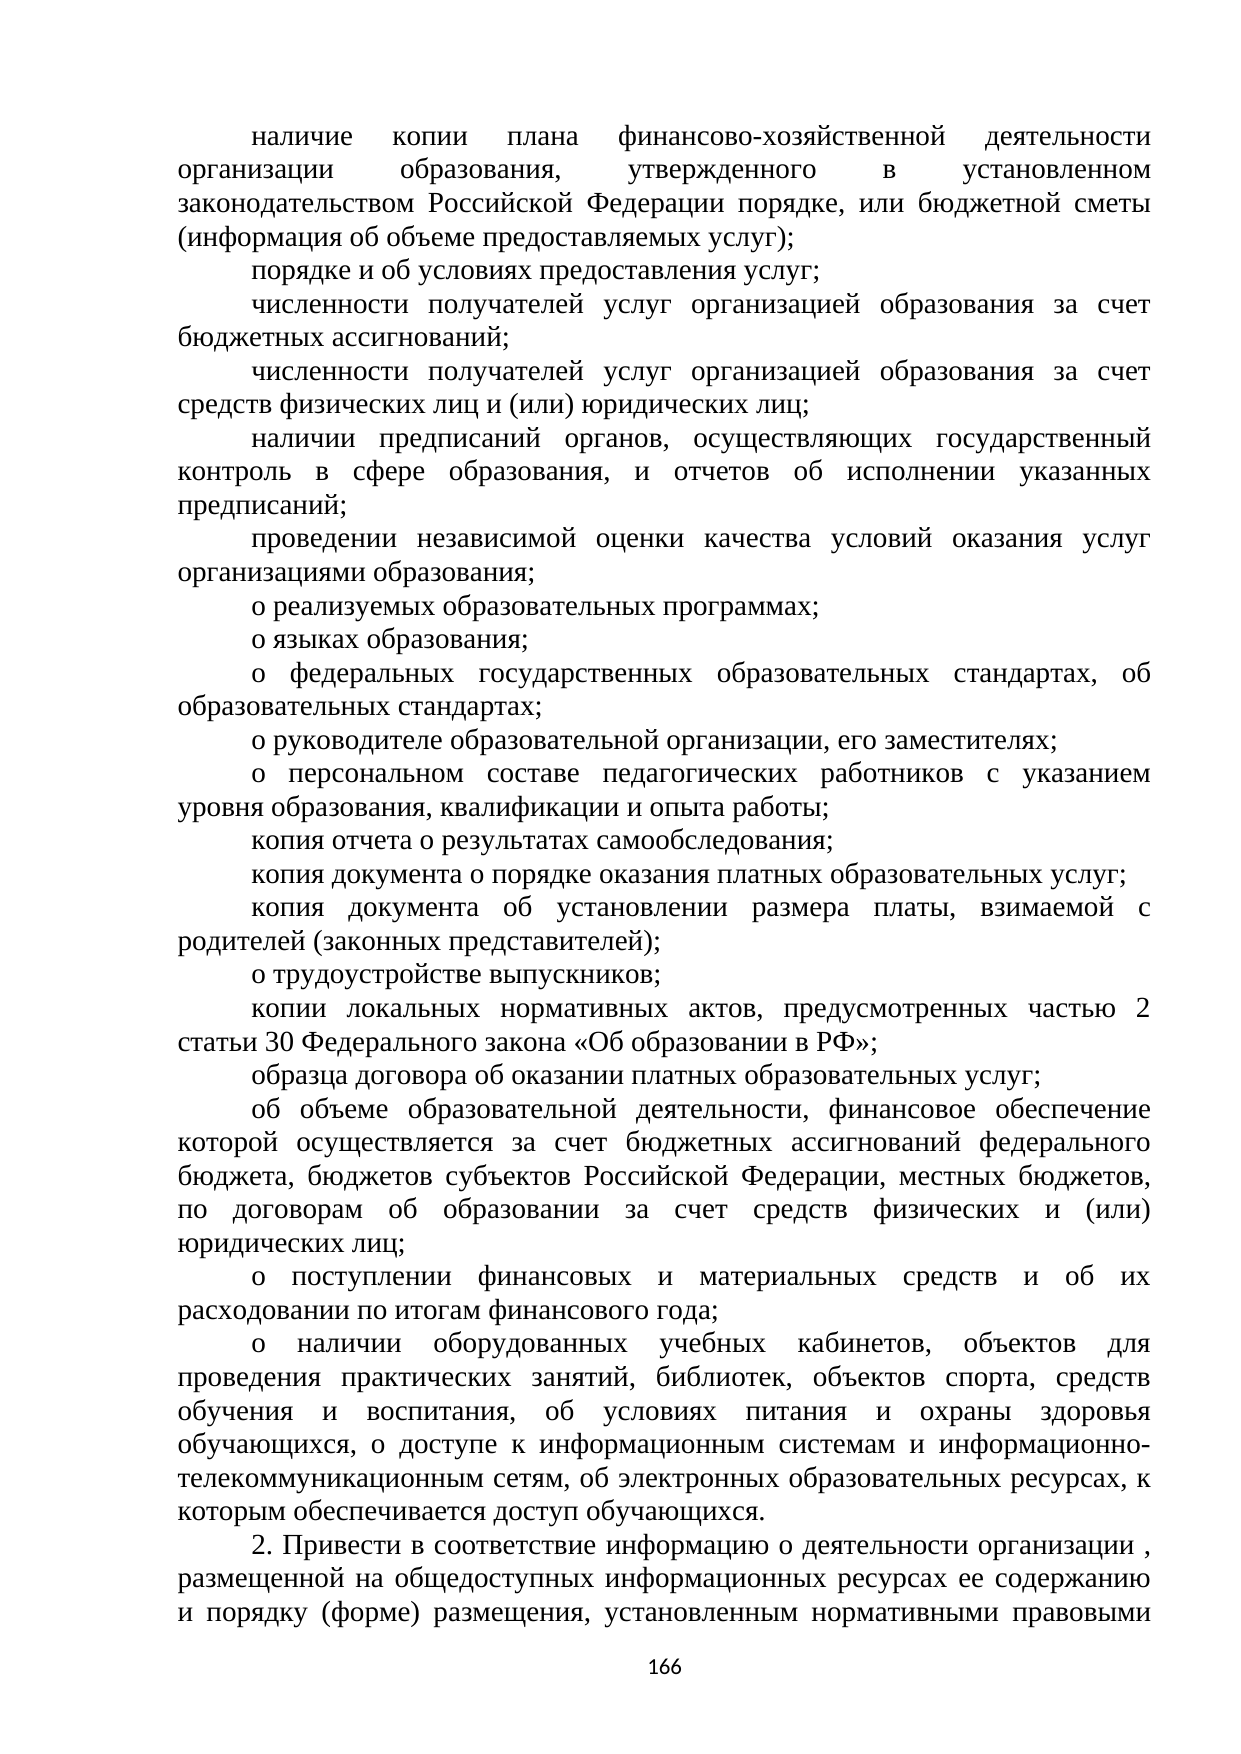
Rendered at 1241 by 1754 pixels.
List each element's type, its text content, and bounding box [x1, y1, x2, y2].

text о руководителе образовательной организации, его заместителях; [177, 722, 1152, 755]
text о поступлении финансовых и материальных средств и об их расходовании по итогам финансового года; [177, 1258, 1152, 1326]
text о наличии оборудованных учебных кабинетов, объектов для проведения практических занятий, библиотек, объектов спорта, средств обучения и воспитания, об условиях питания и охраны здоровья обучающихся, о доступе к информационным системам и информационно-телекоммуникационным сетям, об электронных образовательных ресурсах, к которым обеспечивается доступ обучающихся. [177, 1326, 1152, 1527]
text численности получателей услуг организацией образования за счет бюджетных ассигнований; [177, 286, 1152, 353]
text об объеме образовательной деятельности, финансовое обеспечение которой осуществляется за счет бюджетных ассигнований федерального бюджета, бюджетов субъектов Российской Федерации, местных бюджетов, по договорам об образовании за счет средств физических и (или) юридических лиц; [177, 1091, 1152, 1258]
text копии локальных нормативных актов, предусмотренных частью 2 статьи 30 Федерального закона «Об образовании в РФ»; [177, 990, 1152, 1057]
text о трудоустройстве выпускников; [177, 957, 1152, 990]
text о персональном составе педагогических работников с указанием уровня образования, квалификации и опыта работы; [177, 755, 1152, 822]
text о реализуемых образовательных программах; [177, 588, 1152, 621]
text численности получателей услуг организацией образования за счет средств физических лиц и (или) юридических лиц; [177, 353, 1152, 420]
text порядке и об условиях предоставления услуг; [177, 252, 1152, 286]
text копия документа о порядке оказания платных образовательных услуг; [177, 856, 1152, 889]
text о языках образования; [177, 621, 1152, 655]
text наличие копии плана финансово-хозяйственной деятельности организации образования, утвержденного в установленном законодательством Российской Федерации порядке, или бюджетной сметы (информация об объеме предоставляемых услуг); [177, 118, 1152, 252]
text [177, 1527, 1152, 1627]
text о федеральных государственных образовательных стандартах, об образовательных стандартах; [177, 655, 1152, 722]
text наличии предписаний органов, осуществляющих государственный контроль в сфере образования, и отчетов об исполнении указанных предписаний; [177, 420, 1152, 521]
text проведении независимой оценки качества условий оказания услуг организациями образования; [177, 521, 1152, 588]
text копия документа об установлении размера платы, взимаемой с родителей (законных представителей); [177, 889, 1152, 957]
text копия отчета о результатах самообследования; [177, 822, 1152, 856]
text образца договора об оказании платных образовательных услуг; [177, 1057, 1152, 1091]
